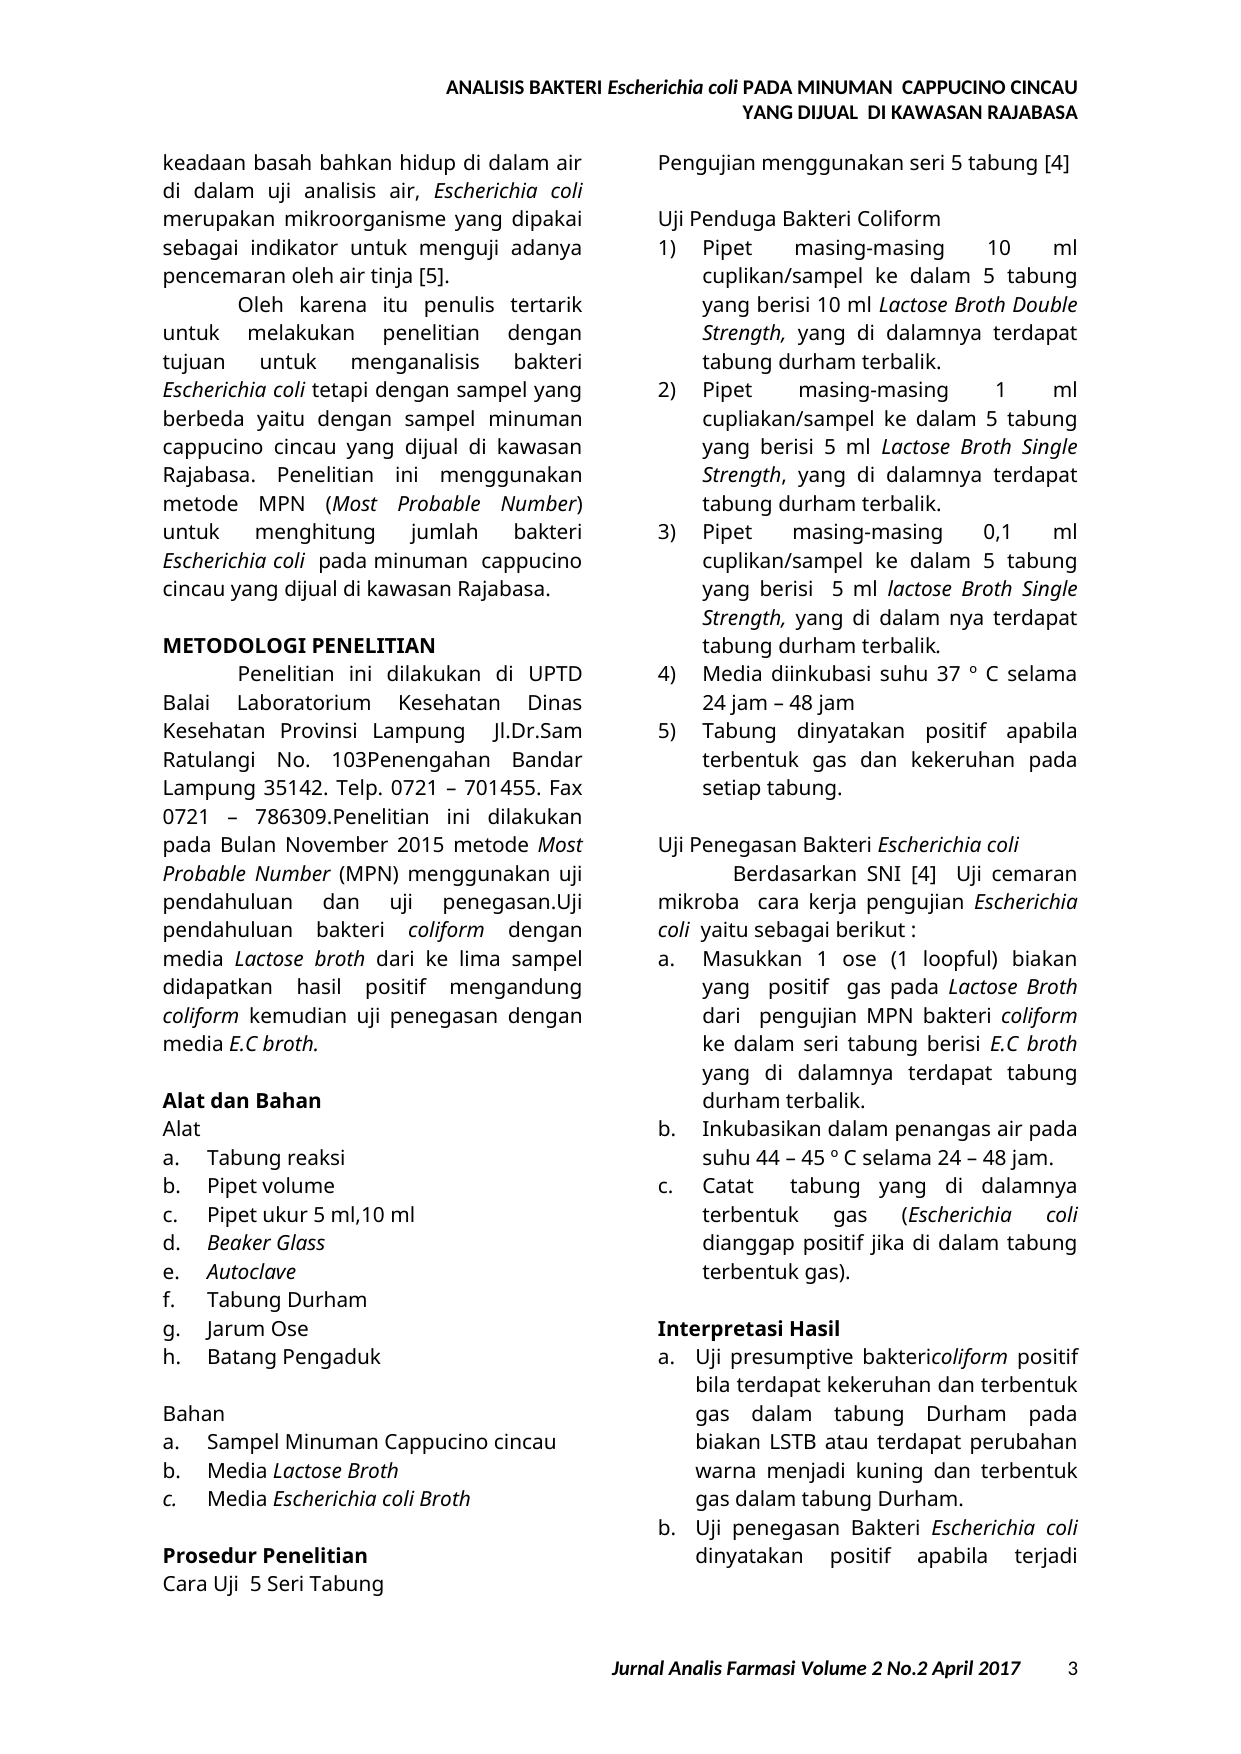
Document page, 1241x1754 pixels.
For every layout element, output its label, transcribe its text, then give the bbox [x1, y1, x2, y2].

list Sampel Minuman Cappucino cincau [162, 1427, 583, 1456]
list Tabung Durham [162, 1285, 583, 1314]
list Uji penegasan Bakteri Escherichia coli dinyatakan positif apabila terjadi kekeruhan dan terbentuk gas di dalam tabung durham pada biakan EC.Broth. [658, 1513, 1078, 1569]
list Masukkan 1 ose (1 loopful) biakan yang positif gas pada Lactose Broth dari pengujian MPN bakteri coliform ke dalam seri tabung berisi E.C broth yang di dalamnya terdapat tabung durham terbalik. [658, 944, 1078, 1114]
text Alat [162, 1114, 583, 1143]
text Uji Penegasan Bakteri Escherichia coli [658, 830, 1078, 859]
text Interpretasi Hasil [658, 1314, 1078, 1342]
list Pipet masing-masing 1 ml cupliakan/sampel ke dalam 5 tabung yang berisi 5 ml Lactose Broth Single Strength, yang di dalamnya terdapat tabung durham terbalik. [658, 375, 1078, 517]
list Tabung dinyatakan positif apabila terbentuk gas dan kekeruhan pada setiap tabung. [658, 716, 1078, 802]
text Pengujian menggunakan seri 5 tabung [4] [658, 148, 1078, 176]
text Oleh karena itu penulis tertarik untuk melakukan penelitian dengan tujuan untuk menganalisis bakteri Escherichia coli tetapi dengan sampel yang berbeda yaitu dengan sampel minuman cappucino cincau yang dijual di kawasan Rajabasa. Penelitian ini menggunakan metode MPN (Most Probable Number) untuk menghitung jumlah bakteri Escherichia coli pada minuman cappucino cincau yang dijual di kawasan Rajabasa. [162, 290, 583, 603]
text Bahan [162, 1399, 583, 1427]
list Inkubasikan dalam penangas air pada suhu 44 – 45 º C selama 24 – 48 jam. [658, 1114, 1078, 1171]
list Media Lactose Broth [162, 1456, 583, 1484]
text Cara Uji 5 Seri Tabung [162, 1569, 583, 1598]
list Jarum Ose [162, 1314, 583, 1342]
text Berdasarkan SNI [4] Uji cemaran mikroba cara kerja pengujian Escherichia coli yaitu sebagai berikut : [658, 859, 1078, 944]
list METODOLOGI PENELITIAN [162, 631, 583, 659]
list Pipet masing-masing 0,1 ml cuplikan/sampel ke dalam 5 tabung yang berisi 5 ml lactose Broth Single Strength, yang di dalam nya terdapat tabung durham terbalik. [658, 517, 1078, 659]
list Batang Pengaduk [162, 1342, 583, 1371]
list Autoclave [162, 1257, 583, 1285]
text Penelitian ini dilakukan di UPTD Balai Laboratorium Kesehatan Dinas Kesehatan Provinsi Lampung Jl.Dr.Sam Ratulangi No. 103Penengahan Bandar Lampung 35142. Telp. 0721 – 701455. Fax 0721 – 786309.Penelitian ini dilakukan pada Bulan November 2015 metode Most Probable Number (MPN) menggunakan uji pendahuluan dan uji penegasan.Uji pendahuluan bakteri coliform dengan media Lactose broth dari ke lima sampel didapatkan hasil positif mengandung coliform kemudian uji penegasan dengan media E.C broth. [162, 659, 583, 1058]
list Media Escherichia coli Broth [162, 1484, 583, 1513]
list Catat tabung yang di dalamnya terbentuk gas (Escherichia coli dianggap positif jika di dalam tabung terbentuk gas). [658, 1171, 1078, 1285]
list Uji Penduga Bakteri Coliform [658, 204, 1078, 233]
list Pipet ukur 5 ml,10 ml [162, 1200, 583, 1228]
list Pipet volume [162, 1171, 583, 1200]
list Media diinkubasi suhu 37 º C selama 24 jam – 48 jam [658, 659, 1078, 716]
list Tabung reaksi [162, 1143, 583, 1171]
list Uji presumptive baktericoliform positif bila terdapat kekeruhan dan terbentuk gas dalam tabung Durham pada biakan LSTB atau terdapat perubahan warna menjadi kuning dan terbentuk gas dalam tabung Durham. [658, 1342, 1078, 1513]
list Beaker Glass [162, 1228, 583, 1257]
text Alat dan Bahan [162, 1086, 583, 1114]
list Pipet masing-masing 10 ml cuplikan/sampel ke dalam 5 tabung yang berisi 10 ml Lactose Broth Double Strength, yang di dalamnya terdapat tabung durham terbalik. [658, 233, 1078, 375]
text Prosedur Penelitian [162, 1541, 583, 1569]
